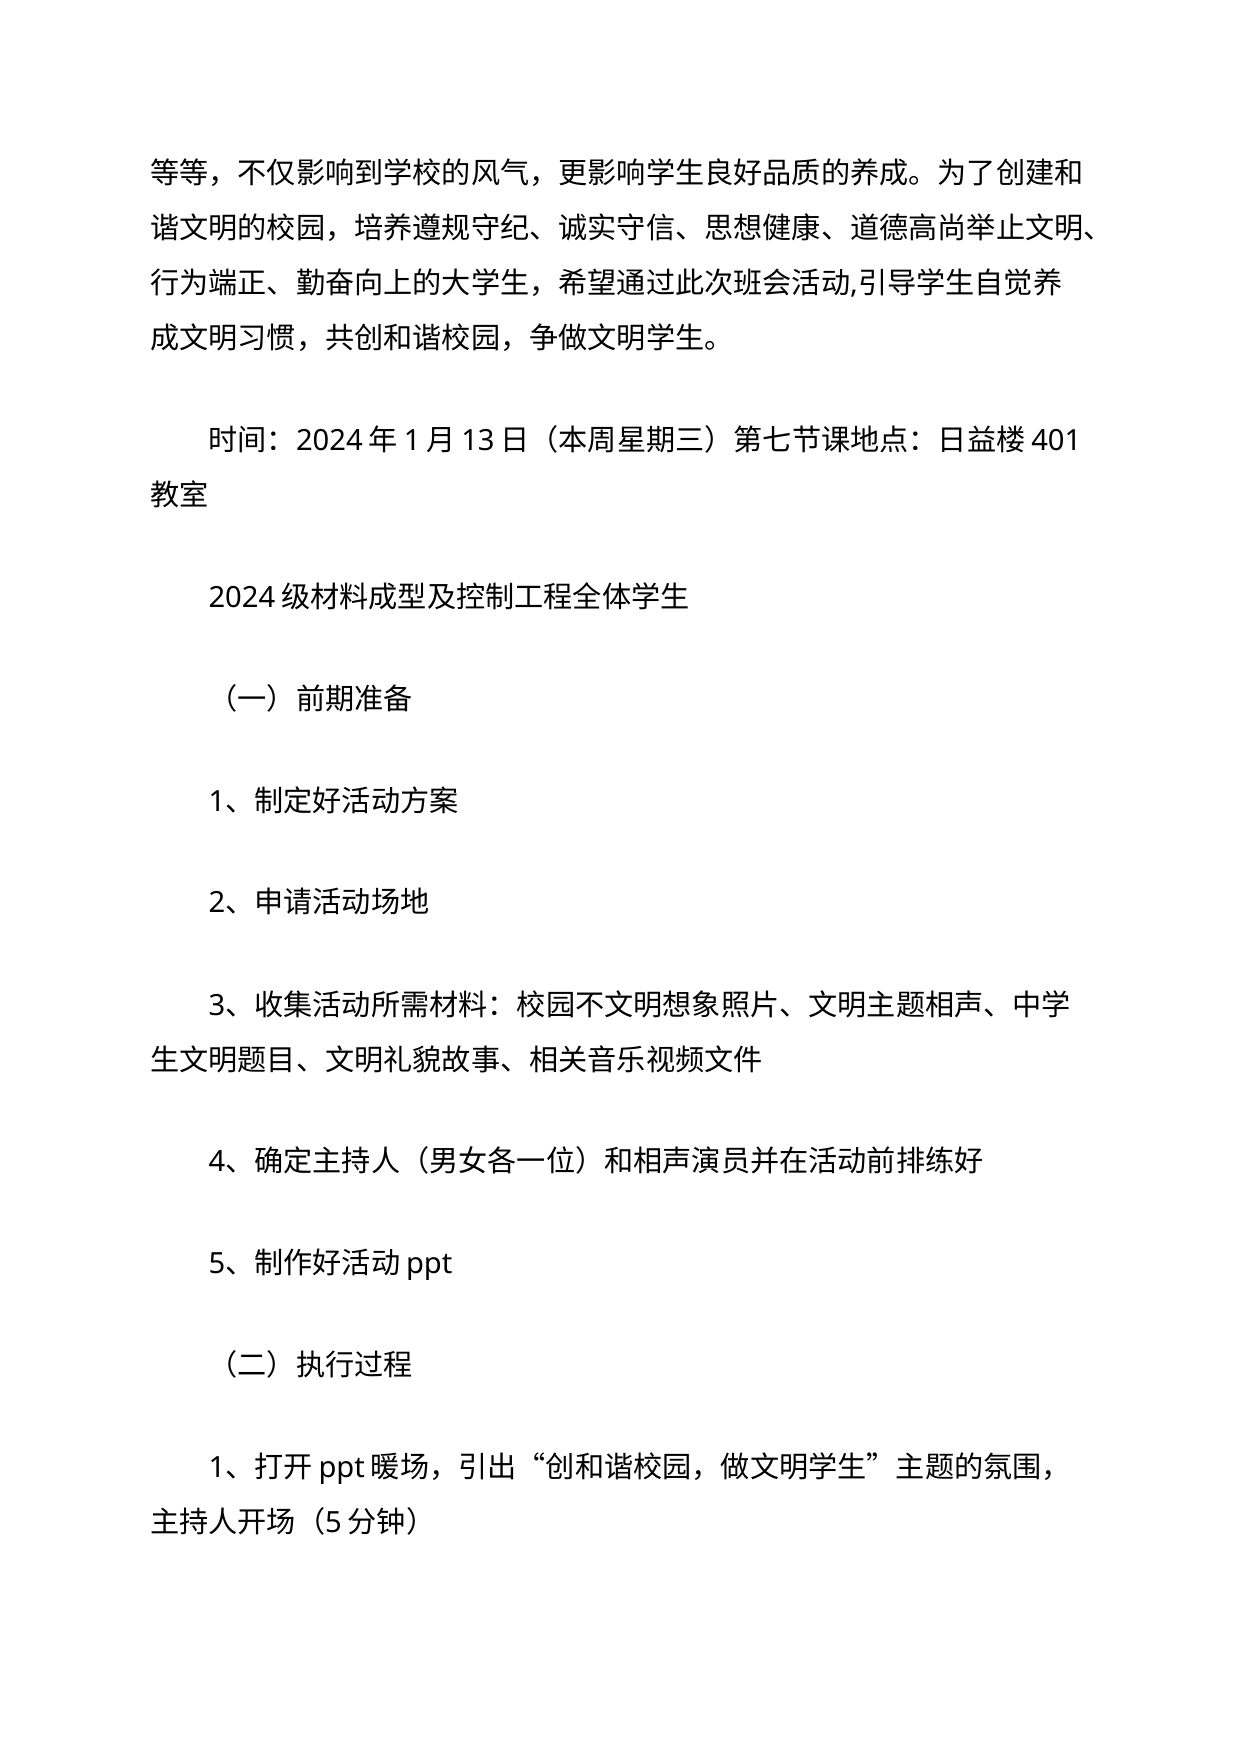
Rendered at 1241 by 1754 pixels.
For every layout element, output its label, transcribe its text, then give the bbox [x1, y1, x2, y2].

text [150, 150, 1090, 357]
text 1、制定好活动方案 [150, 777, 1090, 819]
text 1、打开ppt暖场，引出“创和谐校园，做文明学生”主题的氛围，主持人开场（5分钟） [150, 1443, 1090, 1541]
text （二）执行过程 [150, 1342, 1090, 1384]
text 2、申请活动场地 [150, 879, 1090, 921]
text （一）前期准备 [150, 675, 1090, 718]
text 时间：2024年1月13日（本周星期三）第七节课地点：日益楼401教室 [150, 417, 1090, 514]
text 2024级材料成型及控制工程全体学生 [150, 573, 1090, 616]
text 3、收集活动所需材料：校园不文明想象照片、文明主题相声、中学生文明题目、文明礼貌故事、相关音乐视频文件 [150, 981, 1090, 1078]
text 5、制作好活动ppt [150, 1240, 1090, 1282]
text 4、确定主持人（男女各一位）和相声演员并在活动前排练好 [150, 1138, 1090, 1180]
